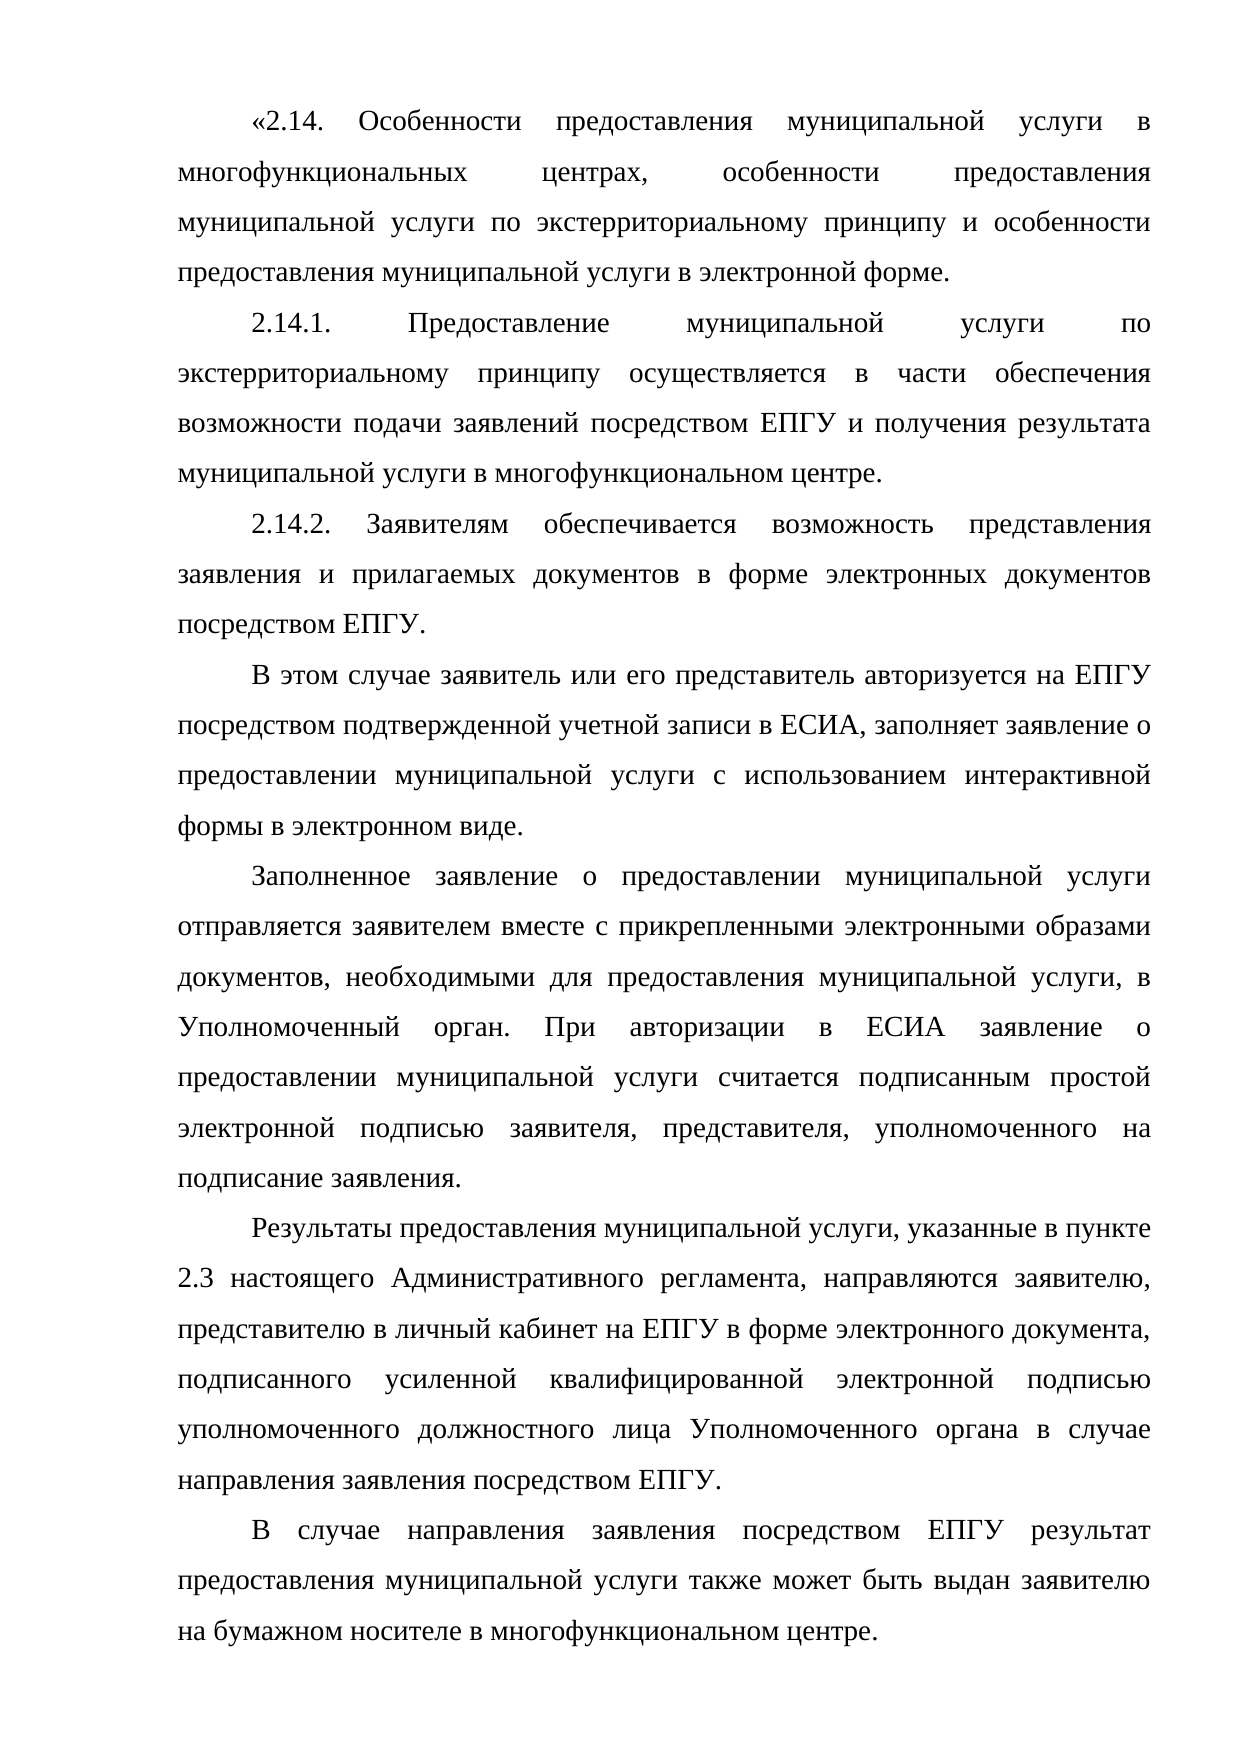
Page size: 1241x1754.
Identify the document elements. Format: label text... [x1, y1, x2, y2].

text Результаты предоставления муниципальной услуги, указанные в пункте 2.3 настоящего Административного регламента, направляются заявителю, представителю в личный кабинет на ЕПГУ в форме электронного документа, подписанного усиленной квалифицированной электронной подписью уполномоченного должностного лица Уполномоченного органа в случае направления заявления посредством ЕПГУ. [177, 1210, 1152, 1495]
text Заполненное заявление о предоставлении муниципальной услуги отправляется заявителем вместе с прикрепленными электронными образами документов, необходимыми для предоставления муниципальной услуги, в Уполномоченный орган. При авторизации в ЕСИА заявление о предоставлении муниципальной услуги считается подписанным простой электронной подписью заявителя, представителя, уполномоченного на подписание заявления. [177, 858, 1152, 1193]
text 2.14.1. Предоставление муниципальной услуги по экстерриториальному принципу осуществляется в части обеспечения возможности подачи заявлений посредством ЕПГУ и получения результата муниципальной услуги в многофункциональном центре. [177, 305, 1152, 489]
text В этом случае заявитель или его представитель авторизуется на ЕПГУ посредством подтвержденной учетной записи в ЕСИА, заполняет заявление о предоставлении муниципальной услуги с использованием интерактивной формы в электронном виде. [177, 657, 1152, 841]
text 2.14.2. Заявителям обеспечивается возможность представления заявления и прилагаемых документов в форме электронных документов посредством ЕПГУ. [177, 506, 1152, 640]
text В случае направления заявления посредством ЕПГУ результат предоставления муниципальной услуги также может быть выдан заявителю на бумажном носителе в многофункциональном центре. [177, 1512, 1152, 1646]
text «2.14. Особенности предоставления муниципальной услуги в многофункциональных центрах, особенности предоставления муниципальной услуги по экстерриториальному принципу и особенности предоставления муниципальной услуги в электронной форме. [177, 103, 1152, 288]
